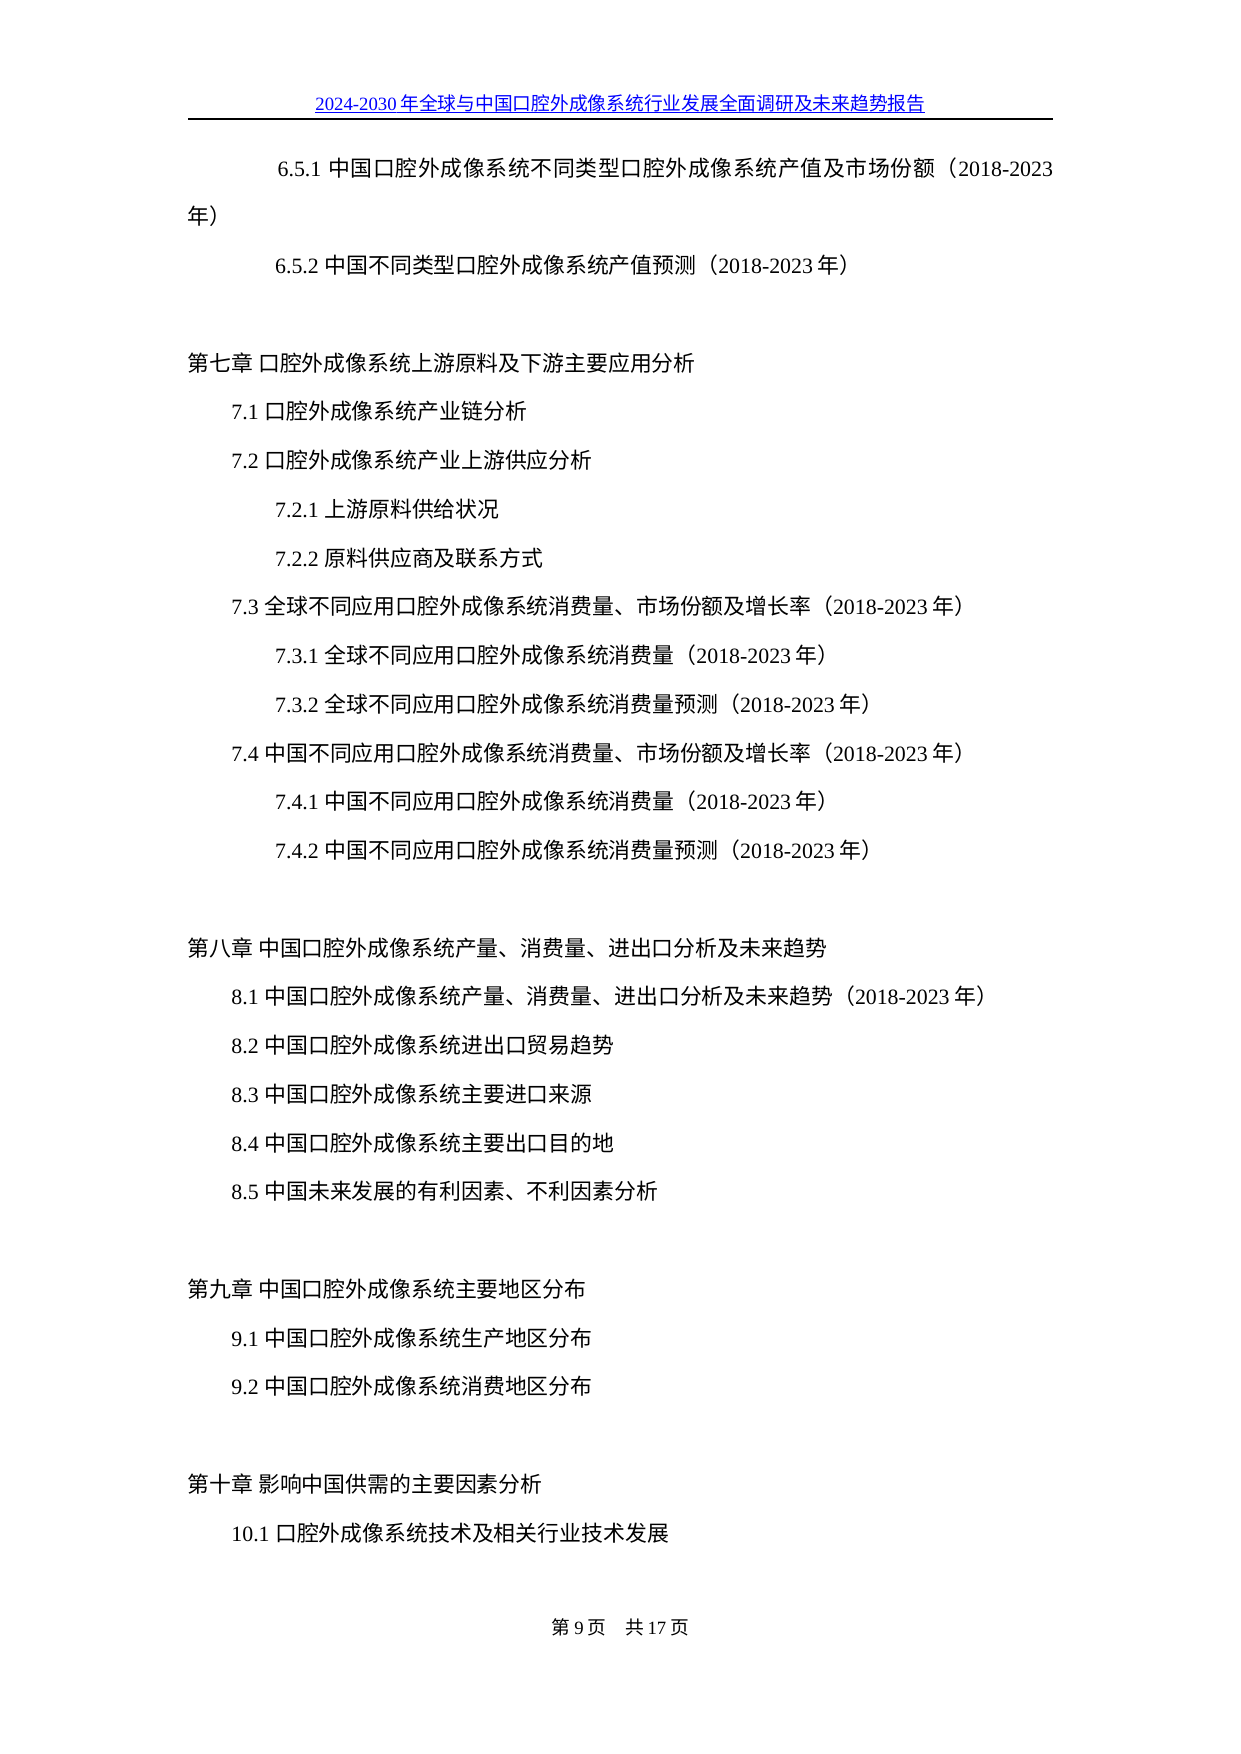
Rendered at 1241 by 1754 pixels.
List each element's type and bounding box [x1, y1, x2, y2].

text [187, 150, 1053, 1548]
